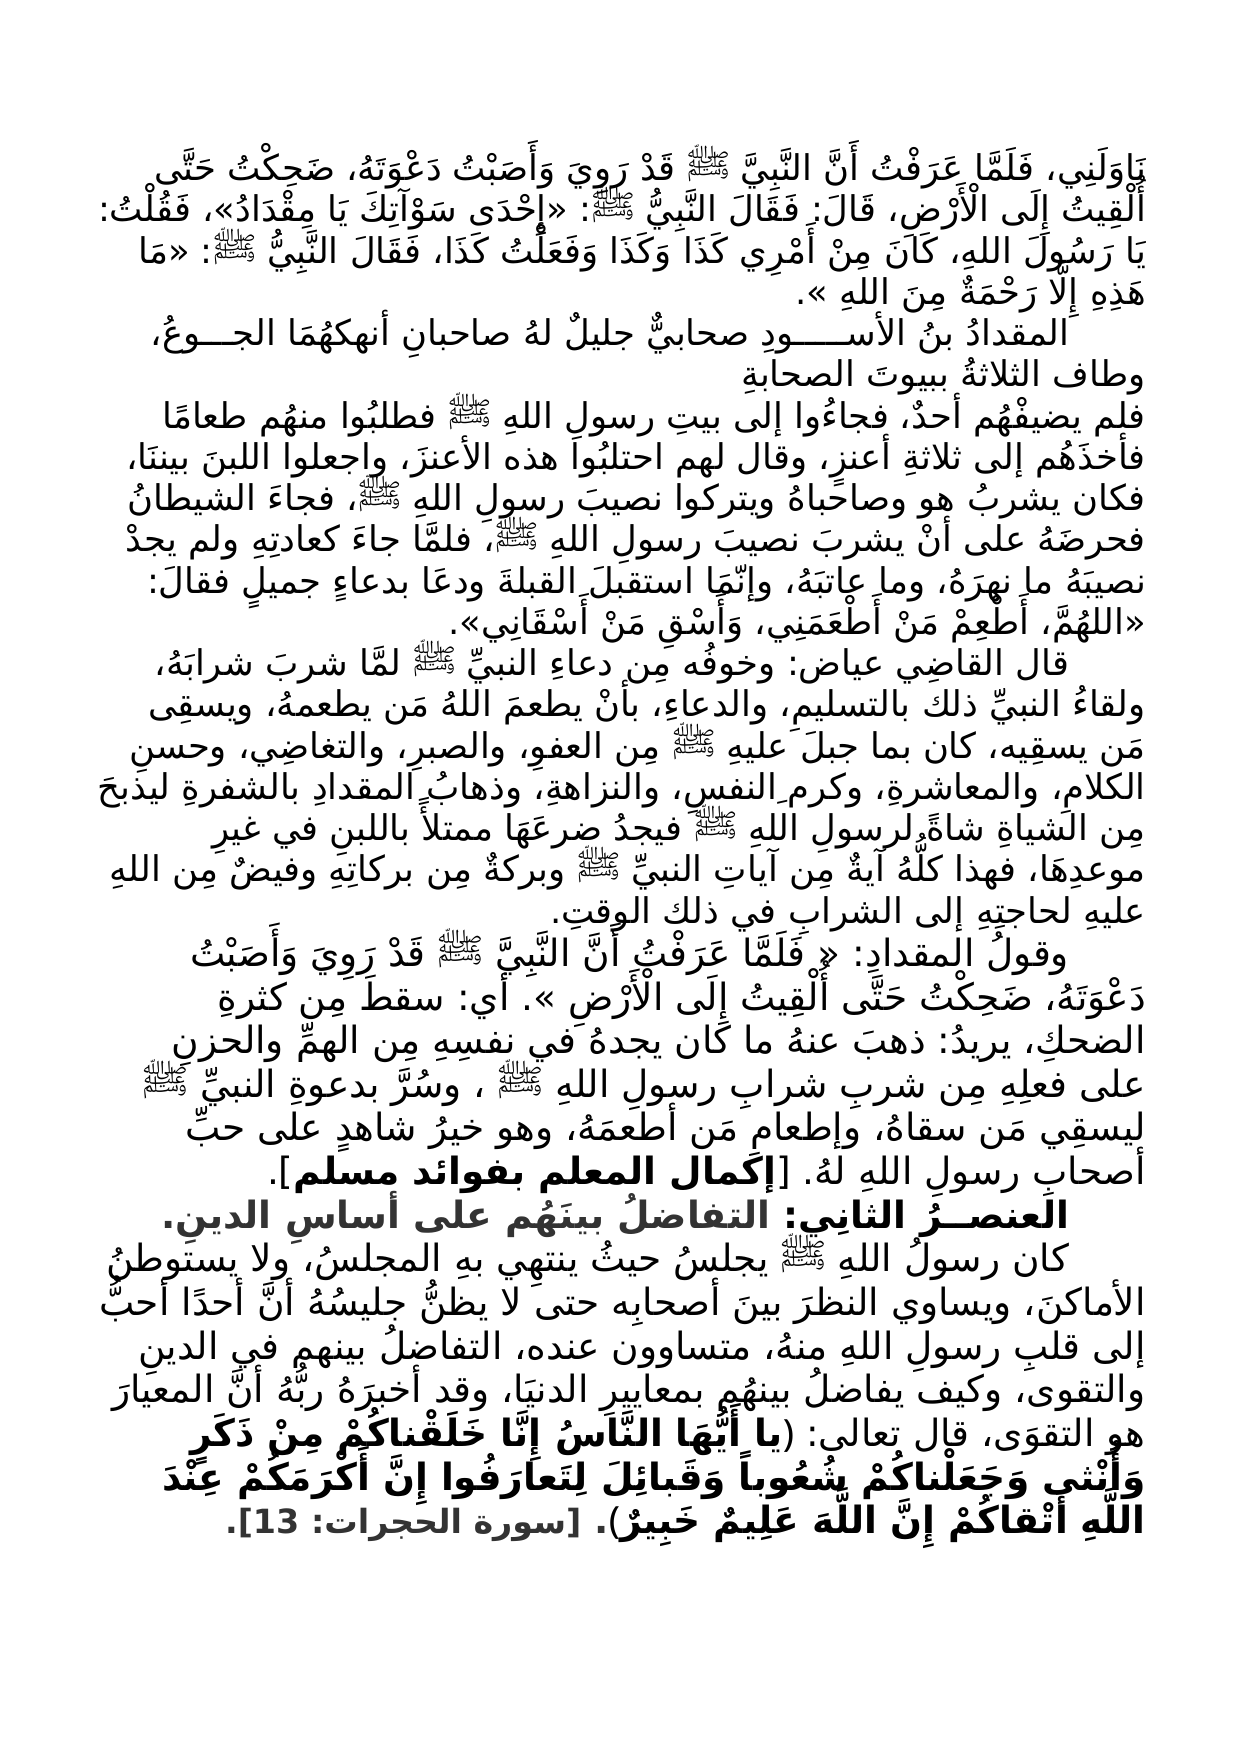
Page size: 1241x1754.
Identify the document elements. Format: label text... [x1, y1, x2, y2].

text فلم يضيفْهُم أحدٌ، فجاءُوا إلى بيتِ رسولِ اللهِ ﷺ فطلبُوا منهُم طعامًا فأخذَهُم إلى ثلاثةِ أعنزٍ، وقال لهم احتلبُوا هذه الأعنزَ، واجعلوا اللبنَ بيننَا، فكان يشربُ هو وصاحباهُ ويتركوا نصيبَ رسولِ اللهِ ﷺ، فجاءَ الشيطانُ فحرضَهُ على أنْ يشربَ نصيبَ رسولِ اللهِ ﷺ، فلمَّا جاءَ كعادتِهِ ولم يجدْ نصيبَهُ ما نهرَهُ، وما عاتبَهُ، وإنّمَا استقبلَ القبلةَ ودعَا بدعاءٍ جميلٍ فقالَ: «اللهُمَّ، أَطْعِمْ مَنْ أَطْعَمَنِي، وَأَسْقِ مَنْ أَسْقَانِي». [94, 395, 1146, 643]
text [94, 148, 1146, 313]
text كان رسولُ اللهِ ﷺ يجلسُ حيثُ ينتهِي بهِ المجلسُ، ولا يستوطنُ الأماكنَ، ويساوي النظرَ بينَ أصحابِه حتى لا يظنُّ جليسُهُ أنَّ أحدًا أحبُّ إلى قلبِ رسولِ اللهِ منهُ، متساوون عنده، التفاضلُ بينهم في الدينِ والتقوى، وكيف يفاضلُ بينهُم بمعاييرِ الدنيَا، وقد أخبرَهُ ربُّهُ أنَّ المعيارَ هو التقوَى، قال تعالى: ﴿يا أَيُّهَا النَّاسُ إِنَّا خَلَقْناكُمْ مِنْ ذَكَرٍ وَأُنْثى وَجَعَلْناكُمْ شُعُوباً وَقَبائِلَ لِتَعارَفُوا إِنَّ أَكْرَمَكُمْ عِنْدَ اللَّهِ أَتْقاكُمْ إِنَّ اللَّهَ عَلِيمٌ خَبِيرٌ﴾. [سورة الحجرات: 13]. [94, 1237, 1146, 1542]
text وقولُ المقدادِ: « فَلَمَّا عَرَفْتُ أَنَّ النَّبِيَّ ﷺ قَدْ رَوِيَ وَأَصَبْتُ دَعْوَتَهُ، ضَحِكْتُ حَتَّى أُلْقِيتُ إِلَى الْأَرْضِ ». أي: سقطَ مِن كثرةِ الضحكِ، يريدُ: ذهبَ عنهُ ما كان يجدهُ في نفسِهِ مِن الهمِّ والحزنِ على فعلِهِ مِن شربِ شرابِ رسولِ اللهِ ﷺ ، وسُرَّ بدعوةِ النبيِّ ﷺ ليسقِي مَن سقاهُ، وإطعامِ مَن أطعمَهُ، وهو خيرُ شاهدٍ على حبِّ أصحابِ رسولِ اللهِ لهُ. [إكمال المعلم بفوائد مسلم]. [94, 931, 1146, 1193]
text المقدادُ بنُ الأســـــودِ صحابيٌّ جليلٌ لهُ صاحبانِ أنهكهُمَا الجـــوعُ، وطاف الثلاثةُ ببيوتَ الصحابةِ [94, 313, 1146, 395]
text قال القاضِي عياض: وخوفُه مِن دعاءِ النبيِّ ﷺ لمَّا شربَ شرابَهُ، ولقاءُ النبيِّ ذلك بالتسليمِ، والدعاءِ، بأنْ يطعمَ اللهُ مَن يطعمهُ، ويسقِى مَن يسقِيه، كان بما جبلَ عليهِ ﷺ مِن العفوِ، والصبرِ، والتغاضِي، وحسنِ الكلامِ، والمعاشرةِ، وكرم ِالنفسِ، والنزاهةِ، وذهابُ المقدادِ بالشفرةِ ليذبحَ مِن الشياةِ شاةً لرسولِ اللهِ ﷺ فيجدُ ضرعَهَا ممتلأً باللبنِ في غيرِ موعدِهَا، فهذا كلُّهُ آيةٌ مِن آياتِ النبيِّ ﷺ وبركةٌ مِن بركاتِهِ وفيضٌ مِن اللهِ عليهِ لحاجتِهِ إلى الشرابِ في ذلك الوقتِ. [94, 643, 1146, 931]
text العنصــرُ الثانِي: التفاضلُ بينَهُم على أساسِ الدينِ. [94, 1193, 1146, 1237]
